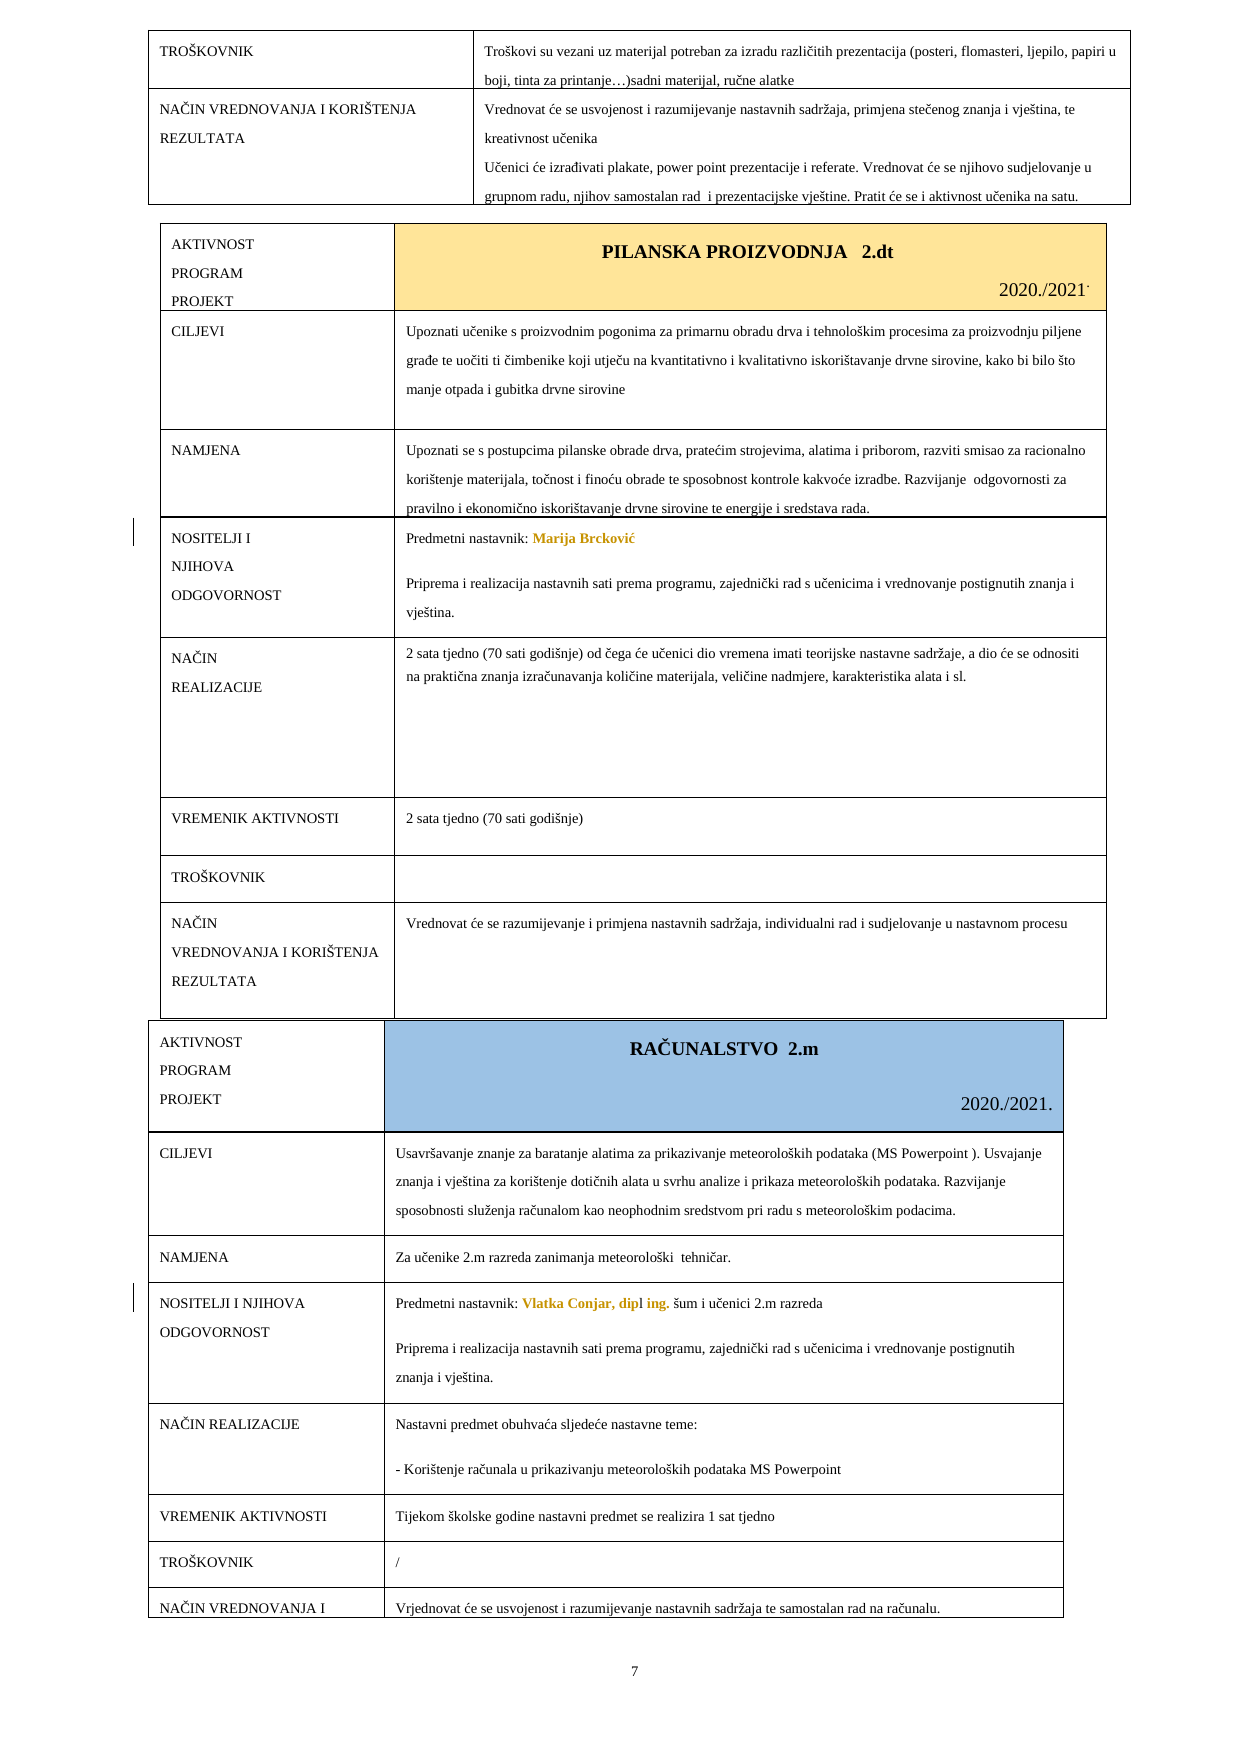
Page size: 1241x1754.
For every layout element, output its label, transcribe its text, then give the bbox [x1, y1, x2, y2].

table_cell NAMJENA [149, 1236, 384, 1282]
table_cell Vrednovat će se razumijevanje i primjena nastavnih sadržaja, individualni rad i sudjelovanje u nastavnom procesu [395, 903, 1106, 1018]
table_header AKTIVNOST PROGRAM PROJEKT [149, 1021, 384, 1131]
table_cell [149, 1588, 384, 1617]
table_cell Upoznati se s postupcima pilanske obrade drva, pratećim strojevima, alatima i priborom, razviti smisao za racionalno korištenje materijala, točnost i finoću obrade te sposobnost kontrole kakvoće izradbe. Razvijanje odgovornosti za pravilno i ekonomično iskorištavanje drvne sirovine te energije i sredstava rada. [395, 430, 1106, 516]
table_cell 2 sata tjedno (70 sati godišnje) od čega će učenici dio vremena imati teorijske nastavne sadržaje, a dio će se odnositi na praktična znanja izračunavanja količine materijala, veličine nadmjere, karakteristika alata i sl. [395, 638, 1106, 797]
table_cell Vrednovat će se usvojenost i razumijevanje nastavnih sadržaja, primjena stečenog znanja i vještina, te kreativnost učenika Učenici će izrađivati plakate, power point prezentacije i referate. Vrednovat će se njihovo sudjelovanje u grupnom radu, njihov samostalan rad i prezentacijske vještine. Pratit će se i aktivnost učenika na satu. [474, 89, 1130, 204]
table_cell NAČIN VREDNOVANJA I KORIŠTENJA REZULTATA [149, 89, 473, 204]
table_cell [395, 856, 1106, 902]
table_cell Nastavni predmet obuhvaća sljedeće nastavne teme: - Korištenje računala u prikazivanju meteoroloških podataka MS Powerpoint [385, 1404, 1063, 1494]
table_header RAČUNALSTVO 2.m 2020./2021. [385, 1021, 1063, 1131]
table_header PILANSKA PROIZVODNJA 2.dt 2020./2021. [395, 224, 1106, 310]
table_cell Tijekom školske godine nastavni predmet se realizira 1 sat tjedno [385, 1495, 1063, 1541]
table_cell Upoznati učenike s proizvodnim pogonima za primarnu obradu drva i tehnološkim procesima za proizvodnju piljene građe te uočiti ti čimbenike koji utječu na kvantitativno i kvalitativno iskorištavanje drvne sirovine, kako bi bilo što manje otpada i gubitka drvne sirovine [395, 311, 1106, 429]
table_cell VREMENIK AKTIVNOSTI [149, 1495, 384, 1541]
table_cell NAMJENA [161, 430, 394, 516]
table_cell TROŠKOVNIK [149, 1542, 384, 1587]
table_cell NOSITELJI I NJIHOVA ODGOVORNOST [161, 518, 394, 637]
table_cell VREMENIK AKTIVNOSTI [161, 798, 394, 855]
table_cell Za učenike 2.m razreda zanimanja meteorološki tehničar. [385, 1236, 1063, 1282]
table_header AKTIVNOST PROGRAM PROJEKT [161, 224, 394, 310]
table_cell CILJEVI [149, 1133, 384, 1235]
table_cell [385, 1588, 1063, 1617]
table_cell NOSITELJI I NJIHOVA ODGOVORNOST [149, 1283, 384, 1402]
table_cell Predmetni nastavniklšum i učenici 2.m razreda Priprema i realizacija nastavnih sati prema programu, zajednički rad s učenicima i vrednovanje postignutih znanja i vještina. [385, 1283, 1063, 1402]
table_cell NAČIN REALIZACIJE [149, 1404, 384, 1494]
table_cell Troškovi su vezani uz materijal potreban za izradu različitih prezentacija (posteri, flomasteri, ljepilo, papiri u boji, tinta za printanje…)sadni materijal, ručne alatke [474, 31, 1130, 88]
table_cell TROŠKOVNIK [161, 856, 394, 902]
table_cell NAČIN REALIZACIJE [161, 638, 394, 797]
table_cell 2 sata tjedno (70 sati godišnje) [395, 798, 1106, 855]
table_cell Usavršavanje znanje za baratanje alatima za prikazivanje meteoroloških podataka (MS Powerpoint ). Usvajanje znanja i vještina za korištenje dotičnih alata u svrhu analize i prikaza meteoroloških podataka. Razvijanje sposobnosti služenja računalom kao neophodnim sredstvom pri radu s meteorološkim podacima. [385, 1133, 1063, 1235]
table_cell / [385, 1542, 1063, 1587]
table_cell Predmetni nastavnik: Priprema i realizacija nastavnih sati prema programu, zajednički rad s učenicima i vrednovanje postignutih znanja i vještina. [395, 518, 1106, 637]
table_cell CILJEVI [161, 311, 394, 429]
table_cell NAČIN VREDNOVANJA I KORIŠTENJA REZULTATA [161, 903, 394, 1018]
table_cell TROŠKOVNIK [149, 31, 473, 88]
